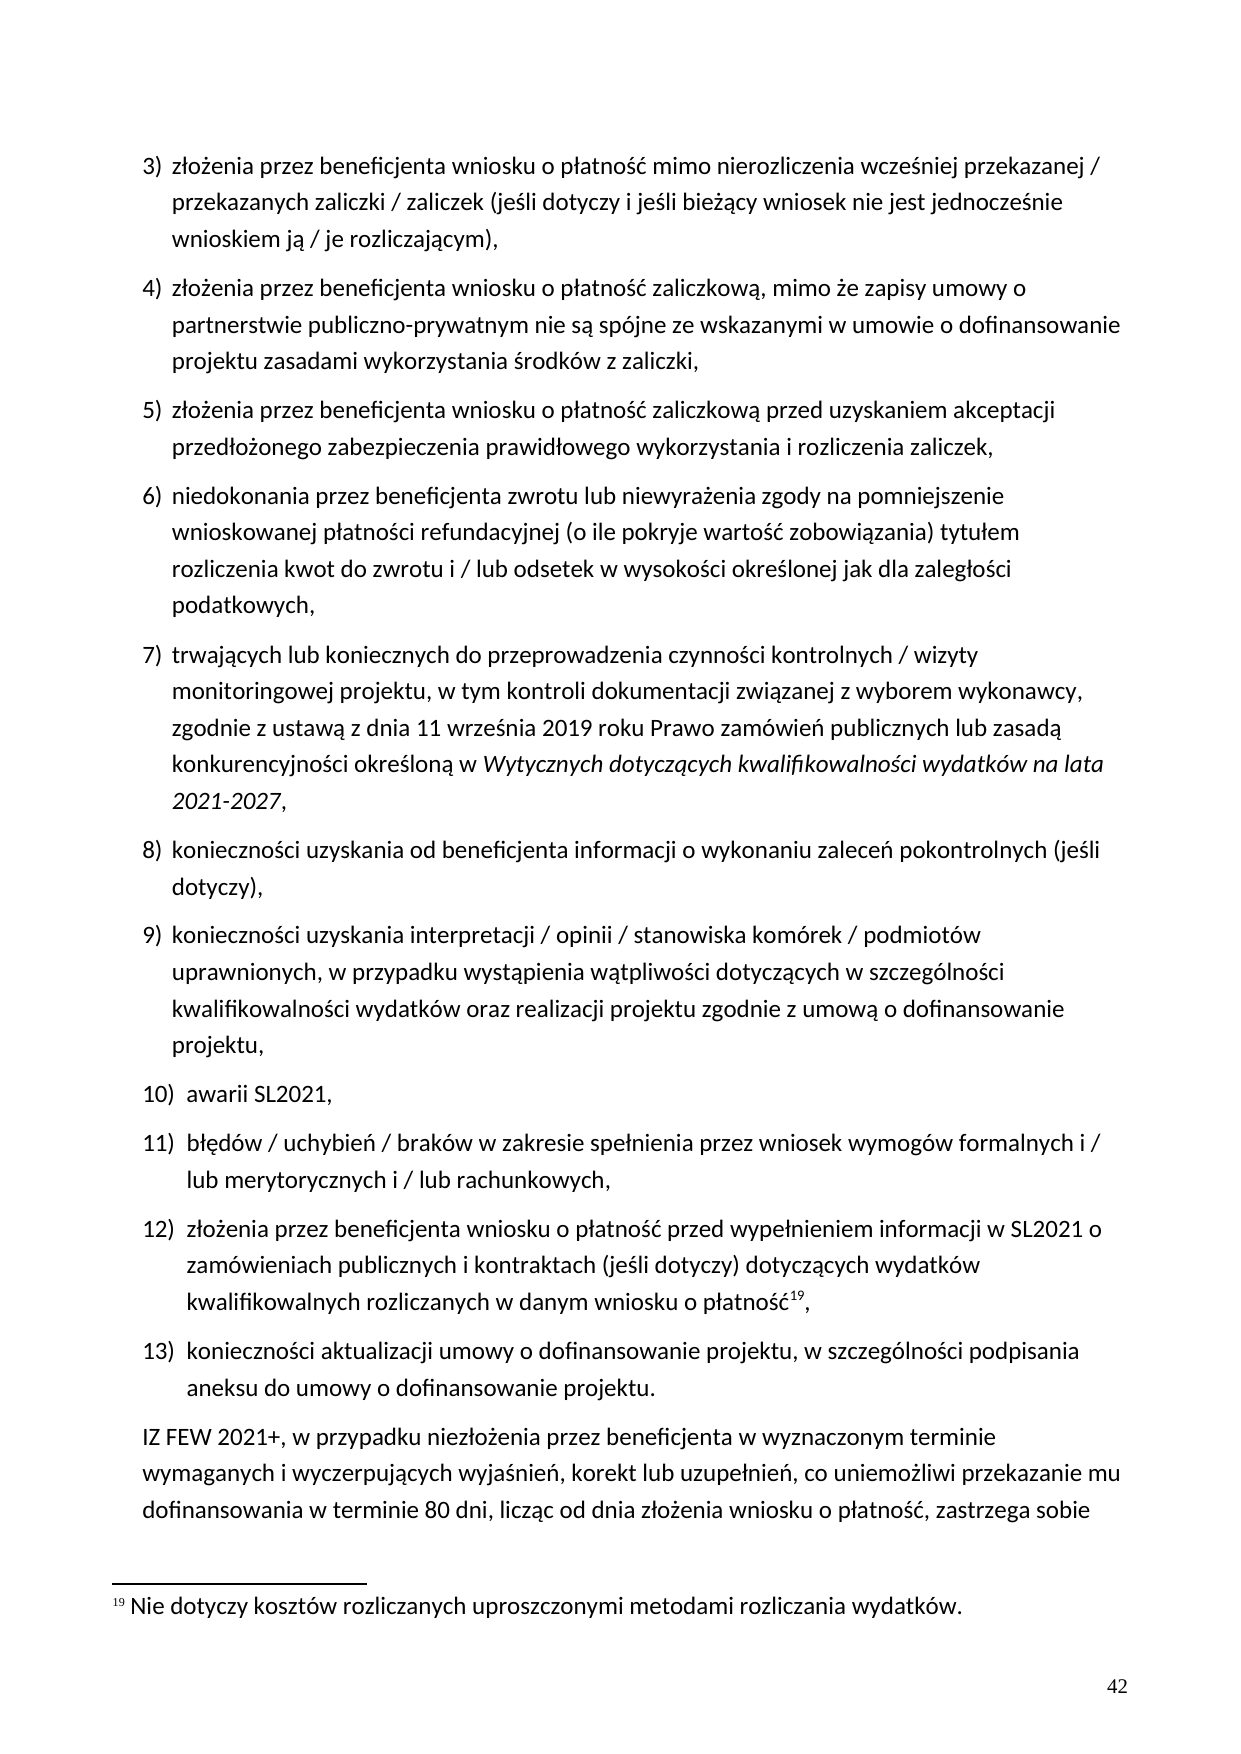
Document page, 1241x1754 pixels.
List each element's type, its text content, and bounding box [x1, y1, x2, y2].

list złożenia przez beneficjenta wniosku o płatność mimo nierozliczenia wcześniej przekazanej / przekazanych zaliczki / zaliczek (jeśli dotyczy i jeśli bieżący wniosek nie jest jednocześnie wnioskiem ją / je rozliczającym), [142, 150, 1128, 254]
list konieczności uzyskania interpretacji / opinii / stanowiska komórek / podmiotów uprawnionych, w przypadku wystąpienia wątpliwości dotyczących w szczególności kwalifikowalności wydatków oraz realizacji projektu zgodnie z umową o dofinansowanie projektu, [142, 920, 1128, 1060]
list złożenia przez beneficjenta wniosku o płatność przed wypełnieniem informacji w SL2021 o zamówieniach publicznych i kontraktach (jeśli dotyczy) dotyczących wydatków kwalifikowalnych rozliczanych w danym wniosku o płatność, [142, 1213, 1128, 1317]
list złożenia przez beneficjenta wniosku o płatność zaliczkową przed uzyskaniem akceptacji przedłożonego zabezpieczenia prawidłowego wykorzystania i rozliczenia zaliczek, [142, 394, 1128, 461]
list konieczności uzyskania od beneficjenta informacji o wykonaniu zaleceń pokontrolnych (jeśli dotyczy), [142, 834, 1128, 901]
list złożenia przez beneficjenta wniosku o płatność zaliczkową, mimo że zapisy umowy o partnerstwie publiczno-prywatnym nie są spójne ze wskazanymi w umowie o dofinansowanie projektu zasadami wykorzystania środków z zaliczki, [142, 272, 1128, 376]
list trwających lub koniecznych do przeprowadzenia czynności kontrolnych / wizyty monitoringowej projektu, w tym kontroli dokumentacji związanej z wyborem wykonawcy, zgodnie z ustawą z dnia 11 września 2019 roku Prawo zamówień publicznych lub zasadą konkurencyjności określoną w Wytycznych dotyczących kwalifikowalności wydatków na lata 2021-2027, [142, 639, 1128, 816]
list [142, 1421, 1128, 1524]
list awarii SL2021, [142, 1078, 1128, 1109]
list konieczności aktualizacji umowy o dofinansowanie projektu, w szczególności podpisania aneksu do umowy o dofinansowanie projektu. [142, 1335, 1128, 1402]
list błędów / uchybień / braków w zakresie spełnienia przez wniosek wymogów formalnych i / lub merytorycznych i / lub rachunkowych, [142, 1127, 1128, 1194]
list niedokonania przez beneficjenta zwrotu lub niewyrażenia zgody na pomniejszenie wnioskowanej płatności refundacyjnej (o ile pokryje wartość zobowiązania) tytułem rozliczenia kwot do zwrotu i / lub odsetek w wysokości określonej jak dla zaległości podatkowych, [142, 480, 1128, 620]
